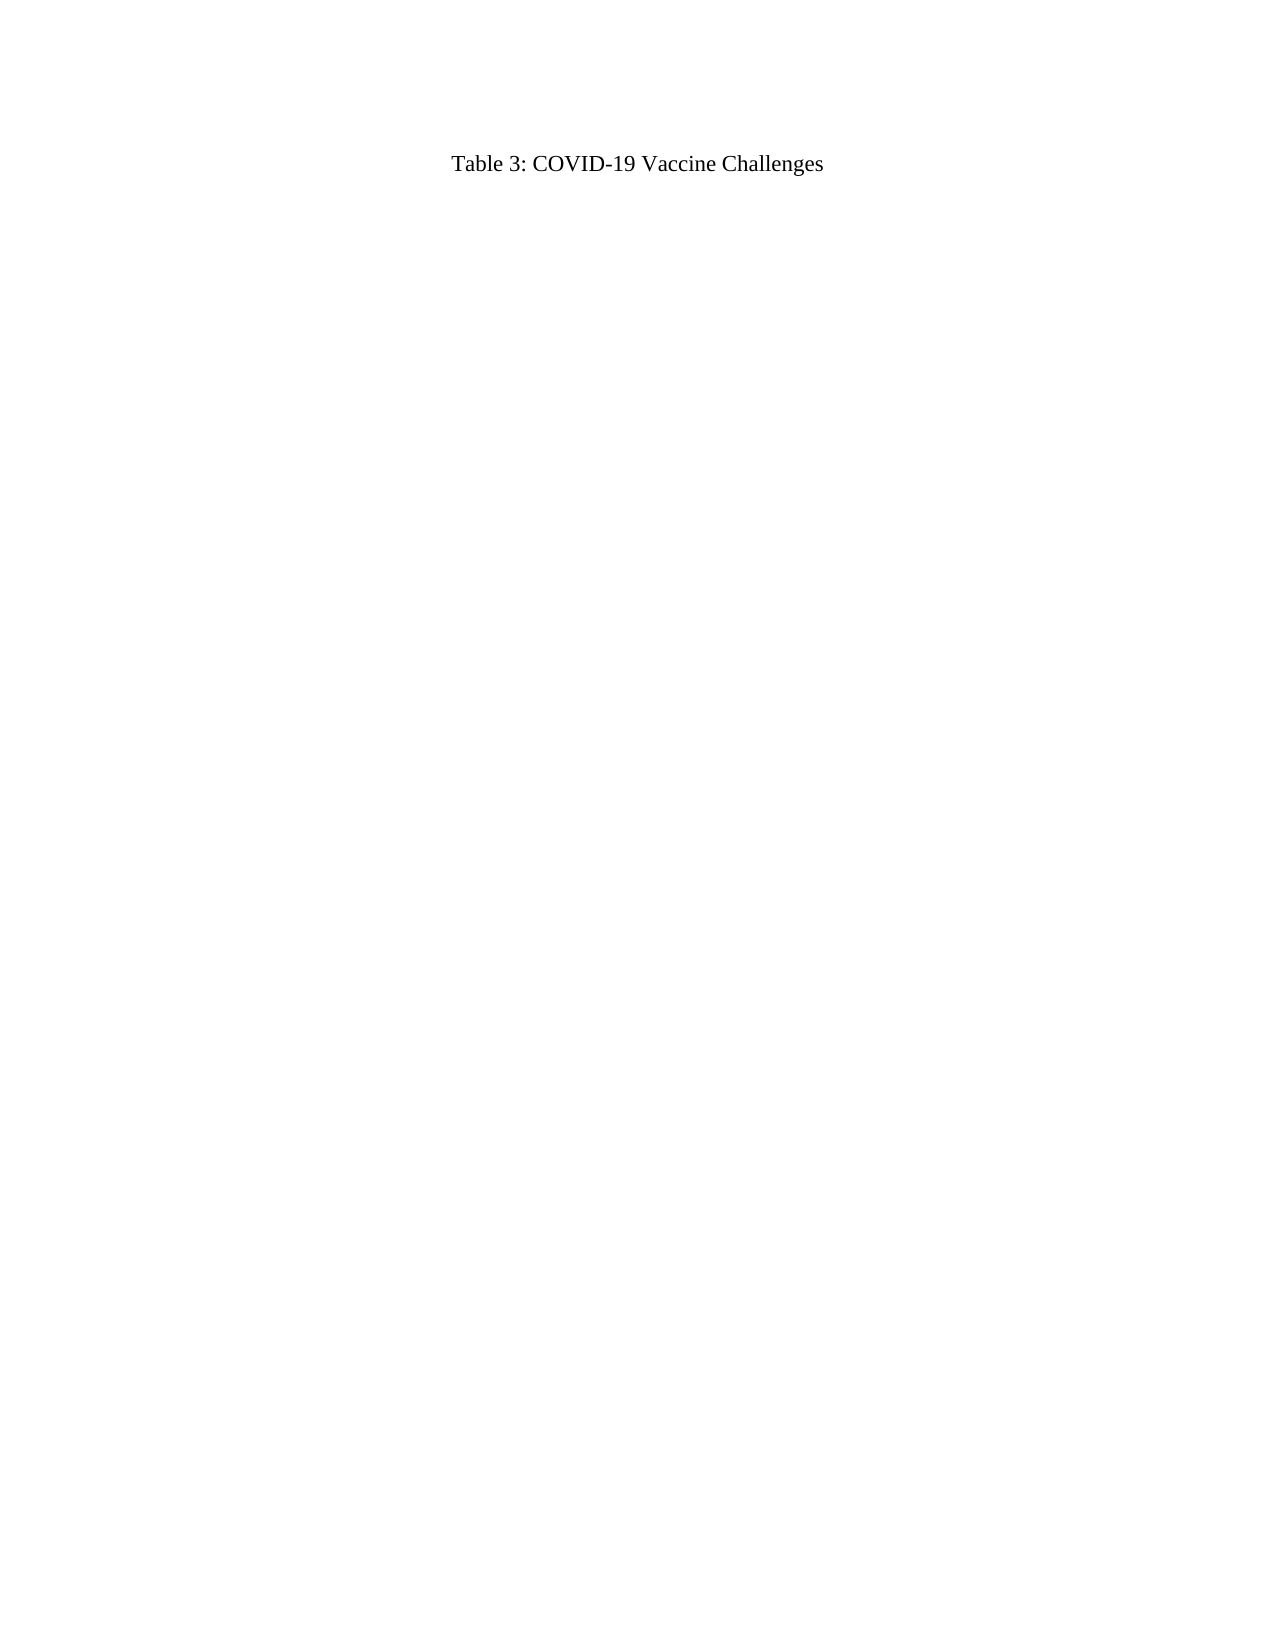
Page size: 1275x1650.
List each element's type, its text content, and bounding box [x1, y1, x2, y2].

text Table 3: COVID-19 Vaccine Challenges [150, 150, 1125, 176]
